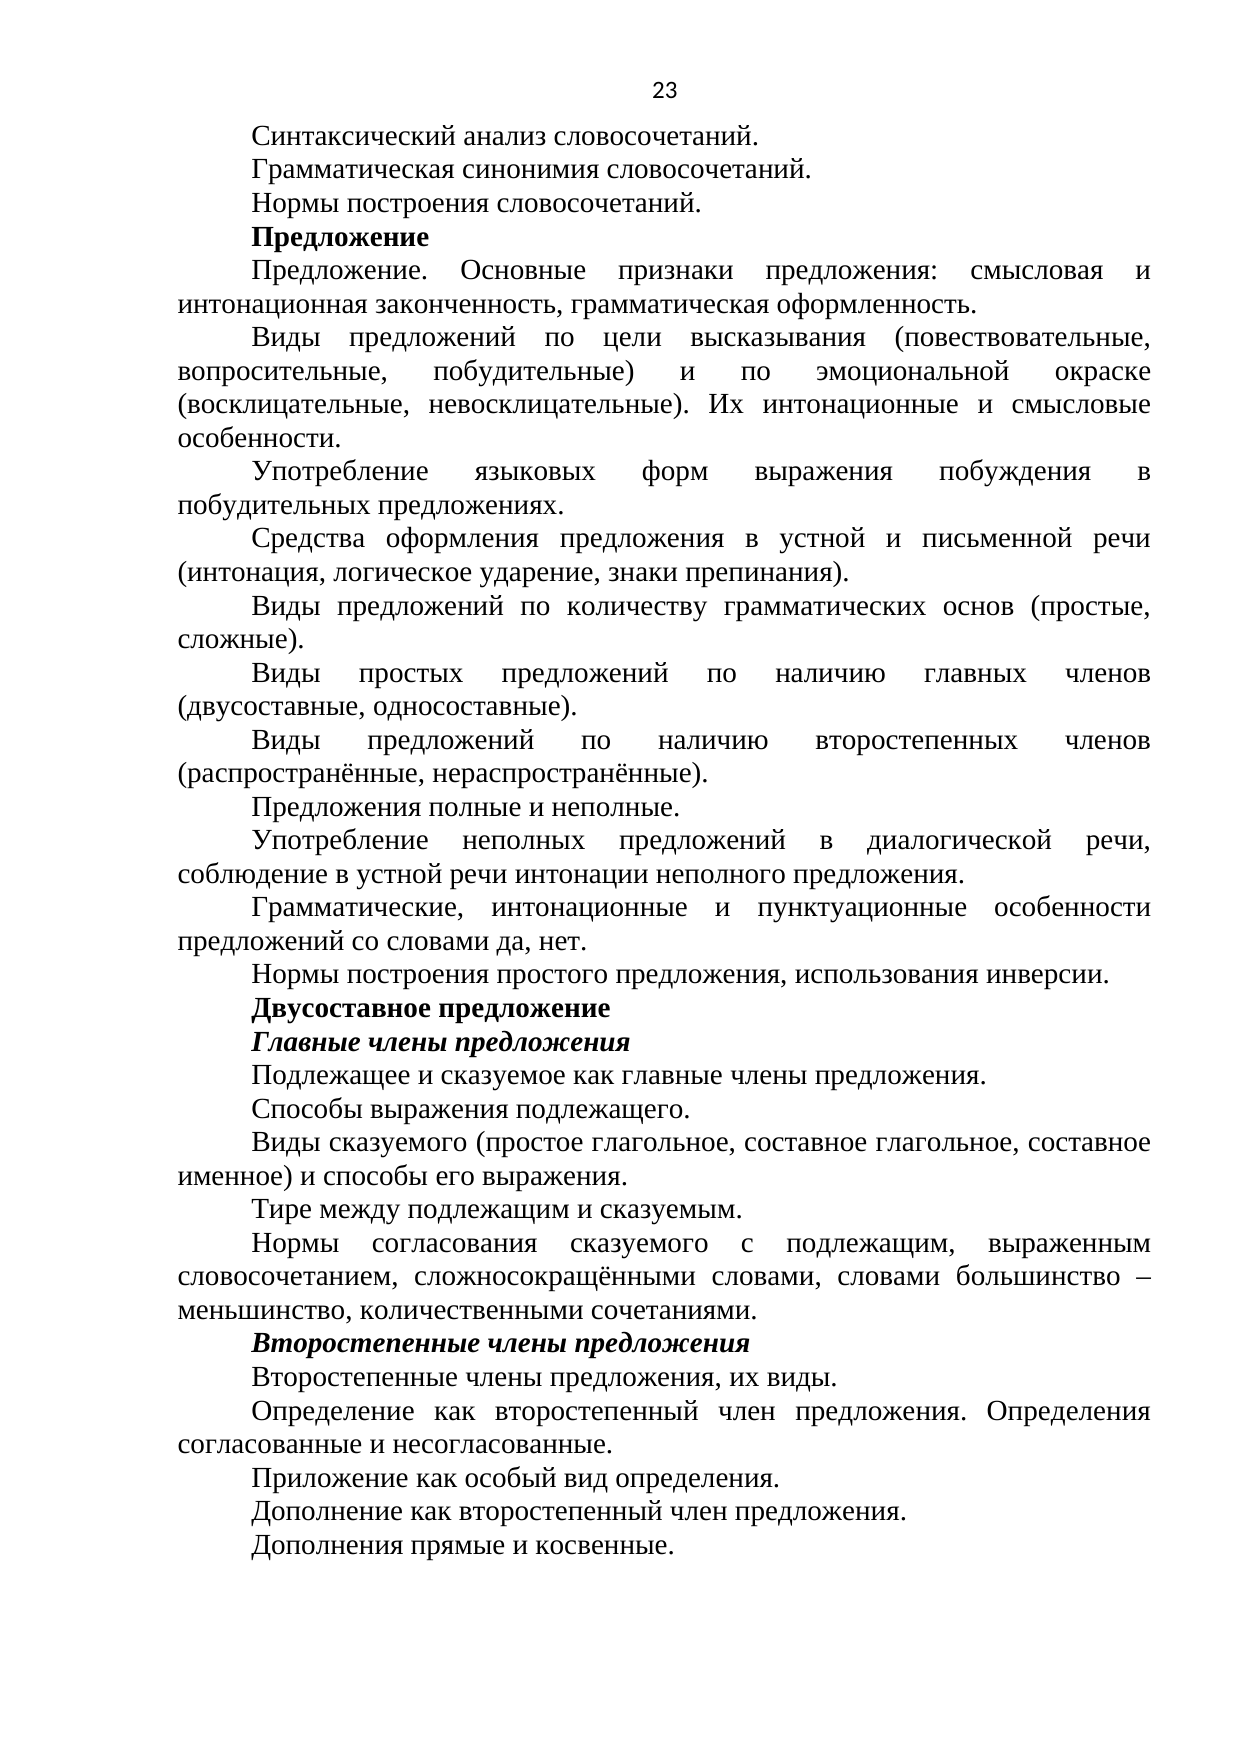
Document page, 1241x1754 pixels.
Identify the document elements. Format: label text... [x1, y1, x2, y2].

text Синтаксический анализ словосочетаний. [177, 118, 1152, 152]
text Предложение. Основные признаки предложения: смысловая и интонационная законченность, грамматическая оформленность. [177, 252, 1152, 319]
text Нормы согласования сказуемого с подлежащим, выраженным словосочетанием, сложносокращёнными словами, словами большинство – меньшинство, количественными сочетаниями. [177, 1225, 1152, 1326]
text Предложения полные и неполные. [177, 789, 1152, 822]
text Виды простых предложений по наличию главных членов (двусоставные, односоставные). [177, 655, 1152, 722]
text Употребление неполных предложений в диалогической речи, соблюдение в устной речи интонации неполного предложения. [177, 822, 1152, 889]
text Грамматические, интонационные и пунктуационные особенности предложений со словами да, нет. [177, 889, 1152, 957]
text Двусоставное предложение [177, 990, 1152, 1024]
text Виды предложений по количеству грамматических основ (простые, сложные). [177, 588, 1152, 655]
text Виды предложений по цели высказывания (повествовательные, вопросительные, побудительные) и по эмоциональной окраске (восклицательные, невосклицательные). Их интонационные и смысловые особенности. [177, 319, 1152, 453]
text Употребление языковых форм выражения побуждения в побудительных предложениях. [177, 453, 1152, 521]
text Приложение как особый вид определения. [177, 1460, 1152, 1493]
text Определение как второстепенный член предложения. Определения согласованные и несогласованные. [177, 1393, 1152, 1460]
text Дополнения прямые и косвенные. [177, 1527, 1152, 1560]
text Способы выражения подлежащего. [177, 1091, 1152, 1124]
text Нормы построения словосочетаний. [177, 185, 1152, 219]
text Дополнение как второстепенный член предложения. [177, 1493, 1152, 1527]
text Тире между подлежащим и сказуемым. [177, 1191, 1152, 1225]
text Виды предложений по наличию второстепенных членов (распространённые, нераспространённые). [177, 722, 1152, 789]
text Второстепенные члены предложения, их виды. [177, 1359, 1152, 1393]
text Подлежащее и сказуемое как главные члены предложения. [177, 1057, 1152, 1091]
text Главные члены предложения [177, 1024, 1152, 1057]
text Нормы построения простого предложения, использования инверсии. [177, 957, 1152, 990]
text Предложение [177, 219, 1152, 252]
text Виды сказуемого (простое глагольное, составное глагольное, составное именное) и способы его выражения. [177, 1124, 1152, 1191]
text Второстепенные члены предложения [177, 1326, 1152, 1359]
text Средства оформления предложения в устной и письменной речи (интонация, логическое ударение, знаки препинания). [177, 521, 1152, 588]
text Грамматическая синонимия словосочетаний. [177, 152, 1152, 185]
